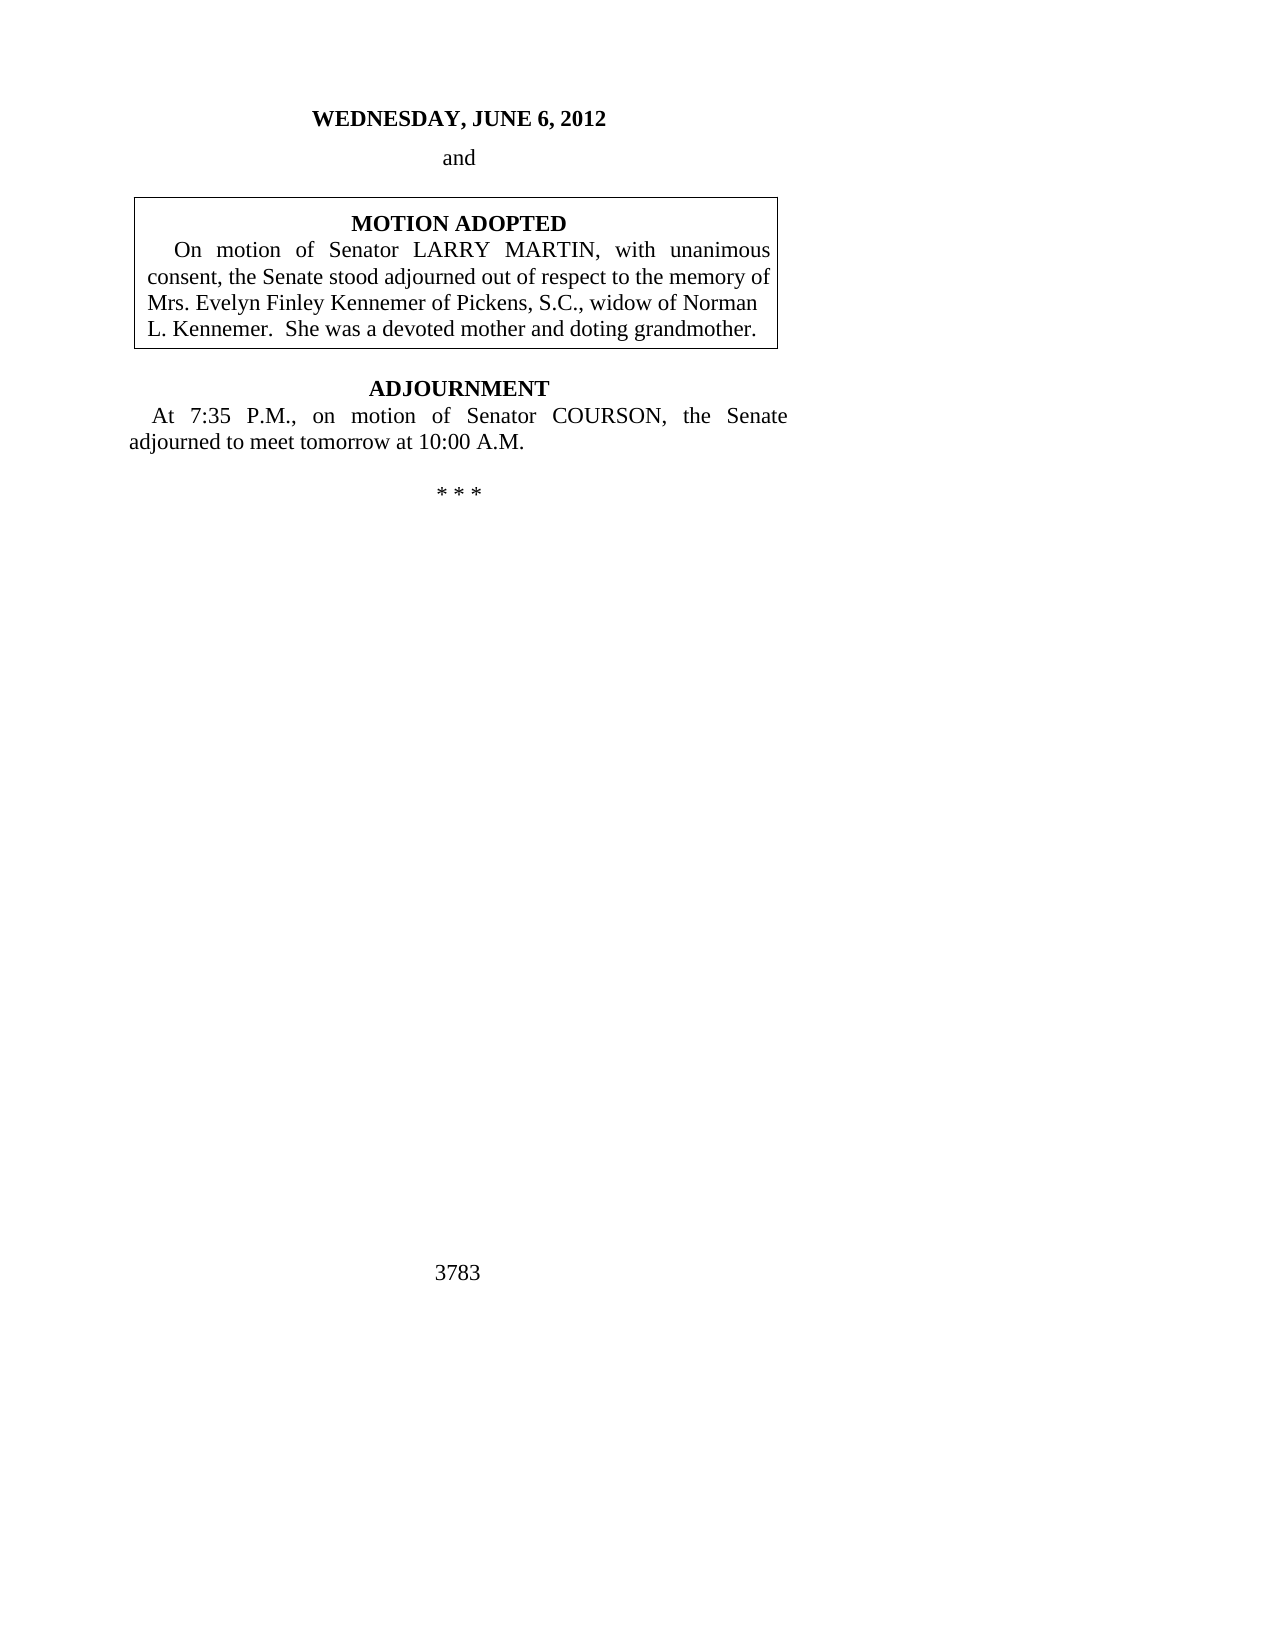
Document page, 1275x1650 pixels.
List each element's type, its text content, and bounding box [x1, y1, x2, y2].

text L. Kennemer. She was a devoted mother and doting grandmother. [135, 302, 777, 348]
text MOTION ADOPTED [135, 198, 777, 223]
text * * * [129, 481, 789, 507]
text ADJOURNMENT [129, 376, 789, 402]
text and [147, 144, 771, 170]
text At 7:35 P.M., on motion of Senator COURSON, the Senate adjourned to meet tomorrow at 10:00 A.M. [129, 402, 789, 454]
text On motion of Senator LARRY MARTIN, with unanimous consent, the Senate stood adjourned out of respect to the memory of Mrs. Evelyn Finley Kennemer of Pickens, S.C., widow of Norman [135, 223, 777, 302]
